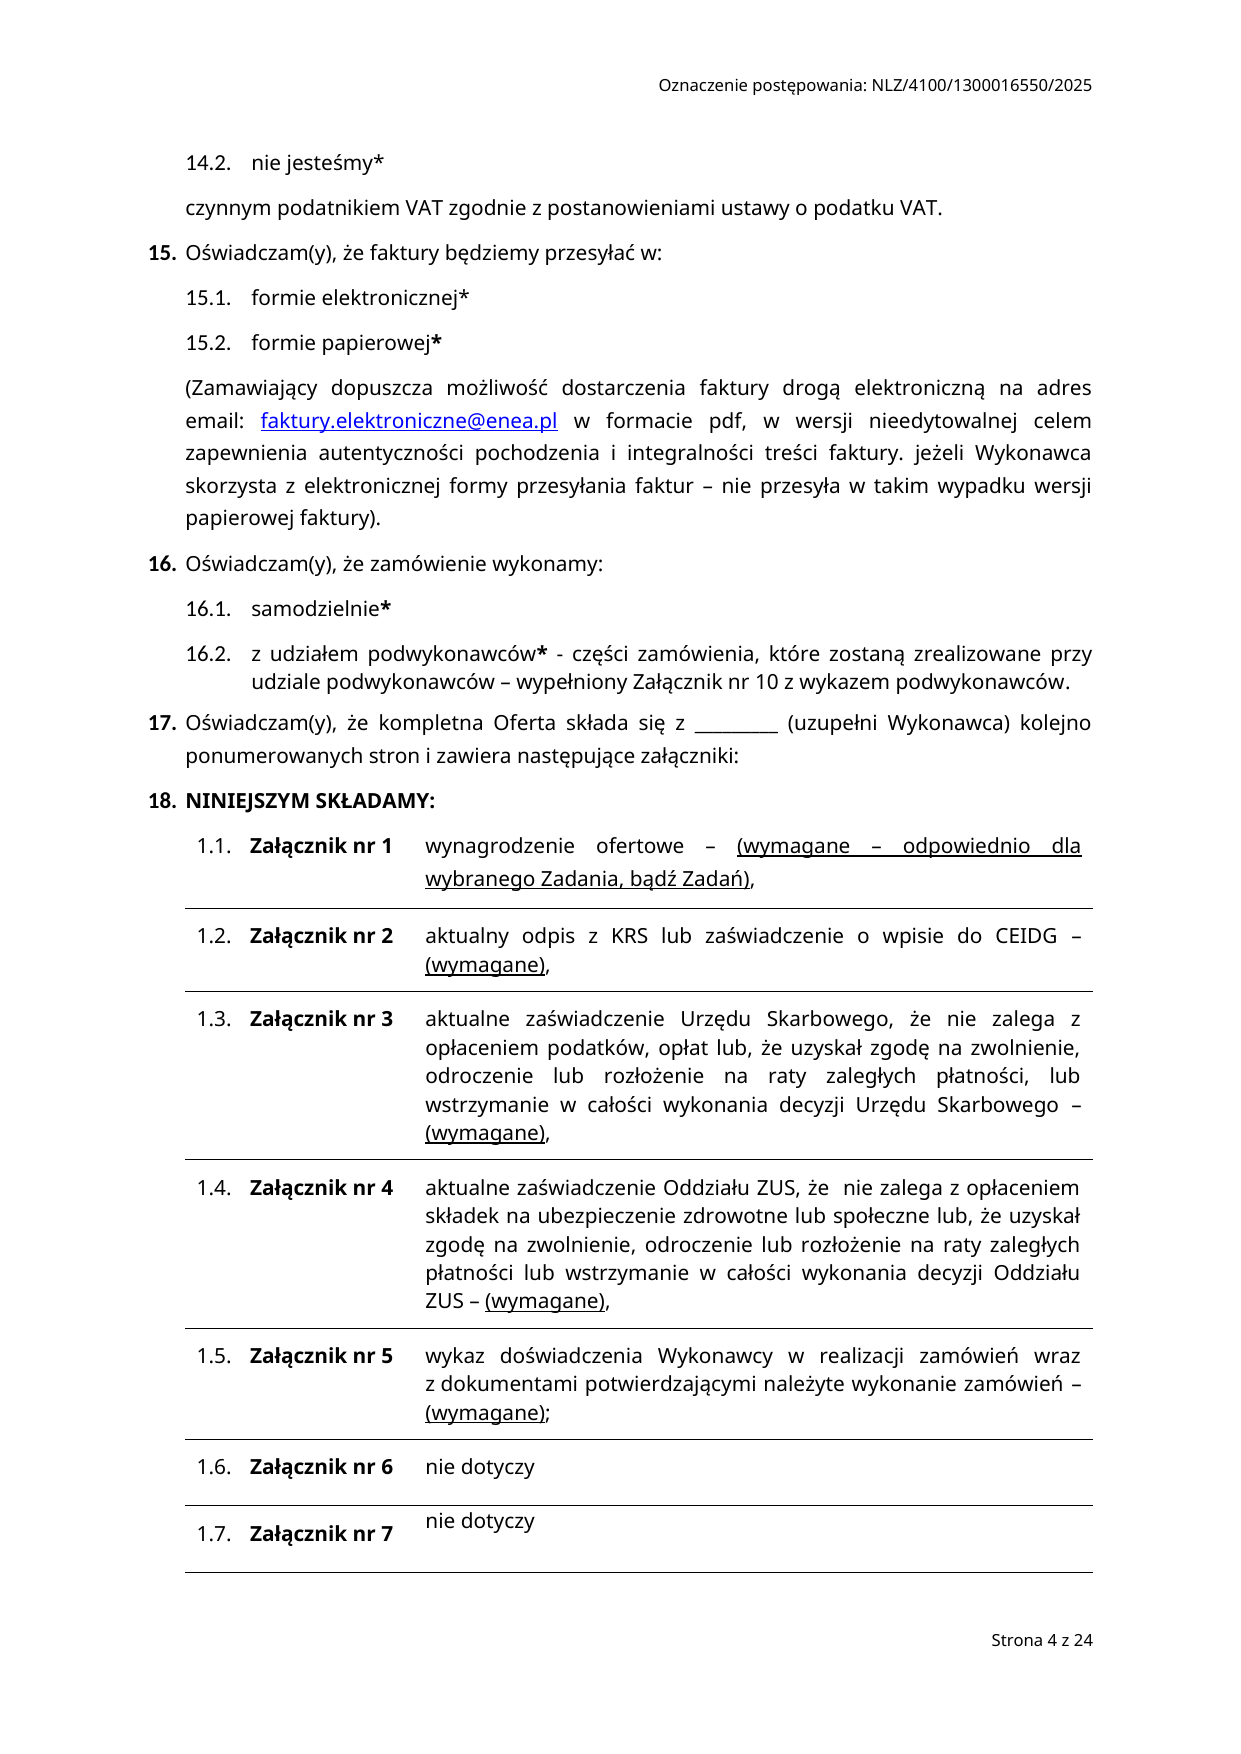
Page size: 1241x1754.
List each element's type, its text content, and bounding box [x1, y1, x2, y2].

list NINIEJSZYM SKŁADAMY: [148, 786, 1093, 814]
list Oświadczam(y), że zamówienie wykonamy: [148, 549, 1093, 577]
text czynnym podatnikiem VAT zgodnie z postanowieniami ustawy o podatku VAT. [185, 193, 1093, 221]
table_cell wykaz doświadczenia Wykonawcy w realizacji zamówień wraz z dokumentami potwierdzającymi należyte wykonanie zamówień – (wymagane); [414, 1329, 1093, 1439]
list formie elektronicznej* [185, 283, 1093, 311]
table_cell Załącznik nr 5 [185, 1329, 414, 1439]
table_cell Załącznik nr 7 [185, 1506, 414, 1572]
list samodzielnie* [185, 594, 1093, 622]
list Oświadczam(y), że faktury będziemy przesyłać w: [148, 238, 1093, 266]
table_cell Załącznik nr 4 [185, 1160, 414, 1327]
table_cell nie dotyczy [414, 1506, 1093, 1572]
table_cell Załącznik nr 3 [185, 992, 414, 1159]
table_cell nie dotyczy [414, 1440, 1093, 1505]
table_cell aktualne zaświadczenie Urzędu Skarbowego, że nie zalega z opłaceniem podatków, opłat lub, że uzyskał zgodę na zwolnienie, odroczenie lub rozłożenie na raty zaległych płatności, lub wstrzymanie w całości wykonania decyzji Urzędu Skarbowego – (wymagane), [414, 992, 1093, 1159]
table_header wynagrodzenie ofertowe – (wymagane – odpowiednio dla wybranego Zadania, bądź Zadań), [414, 819, 1093, 908]
list Oświadczam(y), że kompletna Oferta składa się z _________ (uzupełni Wykonawca) kolejno ponumerowanych stron i zawiera następujące załączniki: [148, 708, 1093, 769]
list z udziałem podwykonawców* - części zamówienia, które zostaną zrealizowane przy udziale podwykonawców – wypełniony Załącznik nr 10 z wykazem podwykonawców. [185, 639, 1093, 696]
table_cell Załącznik nr 2 [185, 909, 414, 991]
table_cell Załącznik nr 6 [185, 1440, 414, 1505]
text (Zamawiający dopuszcza możliwość dostarczenia faktury drogą elektroniczną na adres email: faktury.elektroniczne@enea.pl w formacie pdf, w wersji nieedytowalnej celem zapewnienia autentyczności pochodzenia i integralności treści faktury. jeżeli Wykonawca skorzysta z elektronicznej formy przesyłania faktur – nie przesyła w takim wypadku wersji papierowej faktury). [185, 373, 1093, 532]
table_header Załącznik nr 1 [185, 819, 414, 908]
table_cell aktualne zaświadczenie Oddziału ZUS, że nie zalega z opłaceniem składek na ubezpieczenie zdrowotne lub społeczne lub, że uzyskał zgodę na zwolnienie, odroczenie lub rozłożenie na raty zaległych płatności lub wstrzymanie w całości wykonania decyzji Oddziału ZUS – (wymagane), [414, 1160, 1093, 1327]
list nie jesteśmy* [185, 148, 1093, 176]
list formie papierowej* [185, 328, 1093, 356]
table_cell aktualny odpis z KRS lub zaświadczenie o wpisie do CEIDG – (wymagane), [414, 909, 1093, 991]
